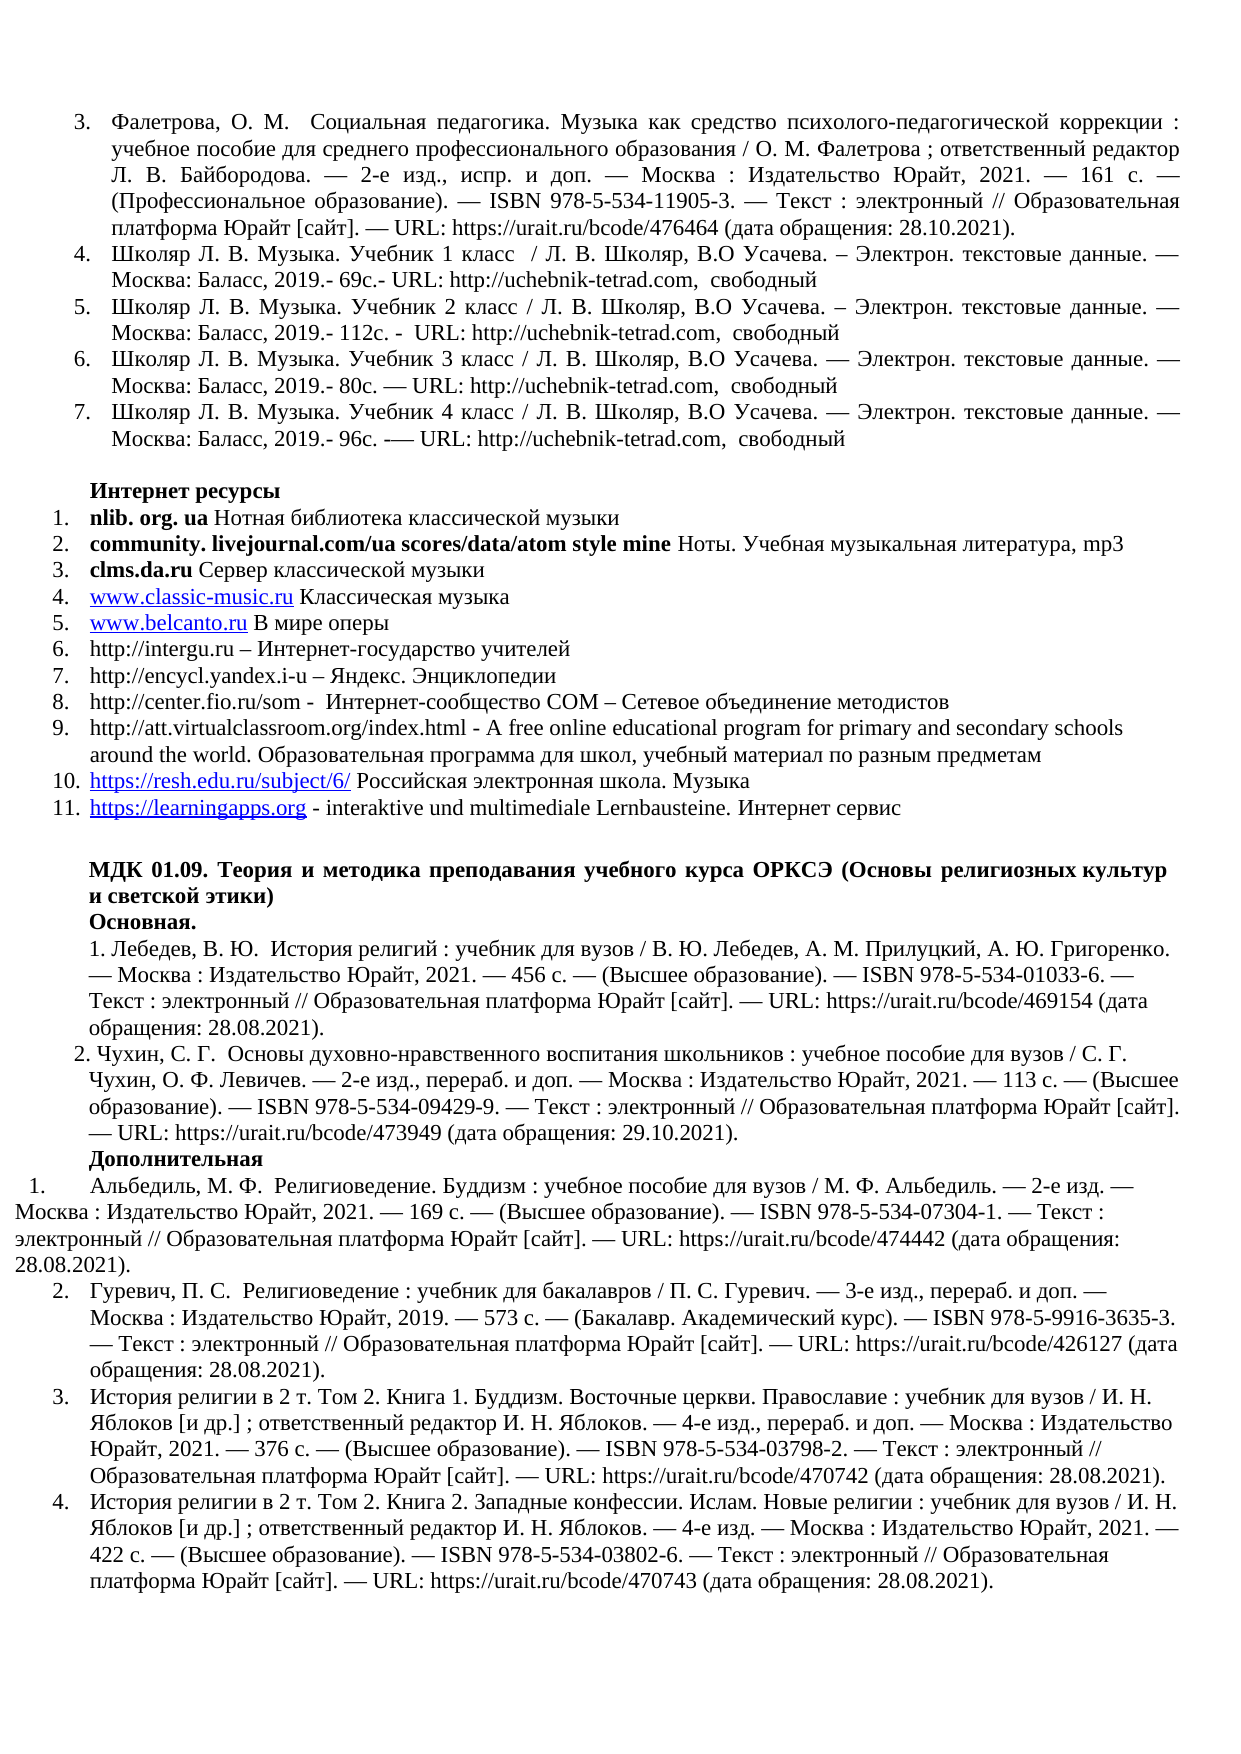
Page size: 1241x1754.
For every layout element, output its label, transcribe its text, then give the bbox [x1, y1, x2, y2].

text 2. Чухин, С. Г. Основы духовно-нравственного воспитания школьников : учебное пособие для вузов / С. Г. Чухин, О. Ф. Левичев. — 2-е изд., перераб. и доп. — Москва : Издательство Юрайт, 2021. — 113 с. — (Высшее образование). — ISBN 978-5-534-09429-9. — Текст : электронный // Образовательная платформа Юрайт [сайт]. — URL: https://urait.ru/bcode/473949 (дата обращения: 29.10.2021). [74, 1040, 1182, 1146]
list Школяр Л. В. Музыка. Учебник 2 класс / Л. В. Школяр, В.О Усачева. – Электрон. текстовые данные. — Москва: Баласс, 2019.- 112с. - URL: http://uchebnik-tetrad.com, свободный [74, 293, 1182, 346]
list Альбедиль, М. Ф. Религиоведение. Буддизм : учебное пособие для вузов / М. Ф. Альбедиль. — 2-е изд. — Москва : Издательство Юрайт, 2021. — 169 с. — (Высшее образование). — ISBN 978-5-534-07304-1. — Текст : электронный // Образовательная платформа Юрайт [сайт]. — URL: https://urait.ru/bcode/474442 (дата обращения: 28.08.2021). [14, 1172, 1182, 1277]
list clms.da.ru Сервер классической музыки [52, 556, 1182, 583]
text Дополнительная [88, 1146, 1182, 1172]
list Школяр Л. В. Музыка. Учебник 1 класс / Л. В. Школяр, В.О Усачева. – Электрон. текстовые данные. — Москва: Баласс, 2019.- 69с.- URL: http://uchebnik-tetrad.com, свободный [74, 240, 1182, 293]
text 1. Лебедев, В. Ю. История религий : учебник для вузов / В. Ю. Лебедев, А. М. Прилуцкий, А. Ю. Григоренко. — Москва : Издательство Юрайт, 2021. — 456 с. — (Высшее образование). — ISBN 978-5-534-01033-6. — Текст : электронный // Образовательная платформа Юрайт [сайт]. — URL: https://urait.ru/bcode/469154 (дата обращения: 28.08.2021). [88, 935, 1182, 1040]
list http://encycl.yandex.i-u – Яндекс. Энциклопедии [52, 662, 1182, 688]
list Фалетрова, О. М. Социальная педагогика. Музыка как средство психолого-педагогической коррекции : учебное пособие для среднего профессионального образования / О. М. Фалетрова ; ответственный редактор Л. В. Байбородова. — 2-е изд., испр. и доп. — Москва : Издательство Юрайт, 2021. — 161 с. — (Профессиональное образование). — ISBN 978-5-534-11905-3. — Текст : электронный // Образовательная платформа Юрайт [сайт]. — URL: https://urait.ru/bcode/476464 (дата обращения: 28.10.2021). [74, 108, 1182, 240]
list История религии в 2 т. Том 2. Книга 1. Буддизм. Восточные церкви. Православие : учебник для вузов / И. Н. Яблоков [и др.] ; ответственный редактор И. Н. Яблоков. — 4-е изд., перераб. и доп. — Москва : Издательство Юрайт, 2021. — 376 с. — (Высшее образование). — ISBN 978-5-534-03798-2. — Текст : электронный // Образовательная платформа Юрайт [сайт]. — URL: https://urait.ru/bcode/470742 (дата обращения: 28.08.2021). [52, 1383, 1182, 1488]
subtitle МДК 01.09. Теория и методика преподавания учебного курса ОРКСЭ (Основы религиозных культур и светской этики) [88, 856, 1182, 908]
list https://learningapps.org - interaktive und multimediale Lernbausteine. Интернет сервис [52, 793, 1182, 820]
list http://att.virtualclassroom.org/index.html - A free online educational program for primary and secondary schools around the world. Образовательная программа для школ, учебный материал по разным предметам [52, 714, 1182, 767]
list https://resh.edu.ru/subject/6/ Российская электронная школа. Музыка [52, 767, 1182, 793]
list История религии в 2 т. Том 2. Книга 2. Западные конфессии. Ислам. Новые религии : учебник для вузов / И. Н. Яблоков [и др.] ; ответственный редактор И. Н. Яблоков. — 4-е изд. — Москва : Издательство Юрайт, 2021. — 422 с. — (Высшее образование). — ISBN 978-5-534-03802-6. — Текст : электронный // Образовательная платформа Юрайт [сайт]. — URL: https://urait.ru/bcode/470743 (дата обращения: 28.08.2021). [52, 1488, 1182, 1593]
list Школяр Л. В. Музыка. Учебник 3 класс / Л. В. Школяр, В.О Усачева. — Электрон. текстовые данные. — Москва: Баласс, 2019.- 80с. — URL: http://uchebnik-tetrad.com, свободный [74, 346, 1182, 398]
list Школяр Л. В. Музыка. Учебник 4 класс / Л. В. Школяр, В.О Усачева. — Электрон. текстовые данные. — Москва: Баласс, 2019.- 96с. -— URL: http://uchebnik-tetrad.com, свободный [74, 398, 1182, 451]
text Основная. [88, 908, 1182, 935]
text Интернет ресурсы [89, 477, 1182, 504]
list Гуревич, П. С. Религиоведение : учебник для бакалавров / П. С. Гуревич. — 3-е изд., перераб. и доп. — Москва : Издательство Юрайт, 2019. — 573 с. — (Бакалавр. Академический курс). — ISBN 978-5-9916-3635-3. — Текст : электронный // Образовательная платформа Юрайт [сайт]. — URL: https://urait.ru/bcode/426127 (дата обращения: 28.08.2021). [52, 1277, 1182, 1383]
list community. livejournal.com/ua scores/data/atom style mine Ноты. Учебная музыкальная литература, mp3 [52, 530, 1182, 556]
list http://intergu.ru – Интернет-государство учителей [52, 635, 1182, 662]
list http://center.fio.ru/som - Интернет-сообщество СОМ – Сетевое объединение методистов [52, 688, 1182, 714]
list www.belcanto.ru В мире оперы [52, 609, 1182, 635]
list nlib. org. ua Нотная библиотека классической музыки [52, 504, 1182, 530]
list www.classic-music.ru Классическая музыка [52, 583, 1182, 609]
